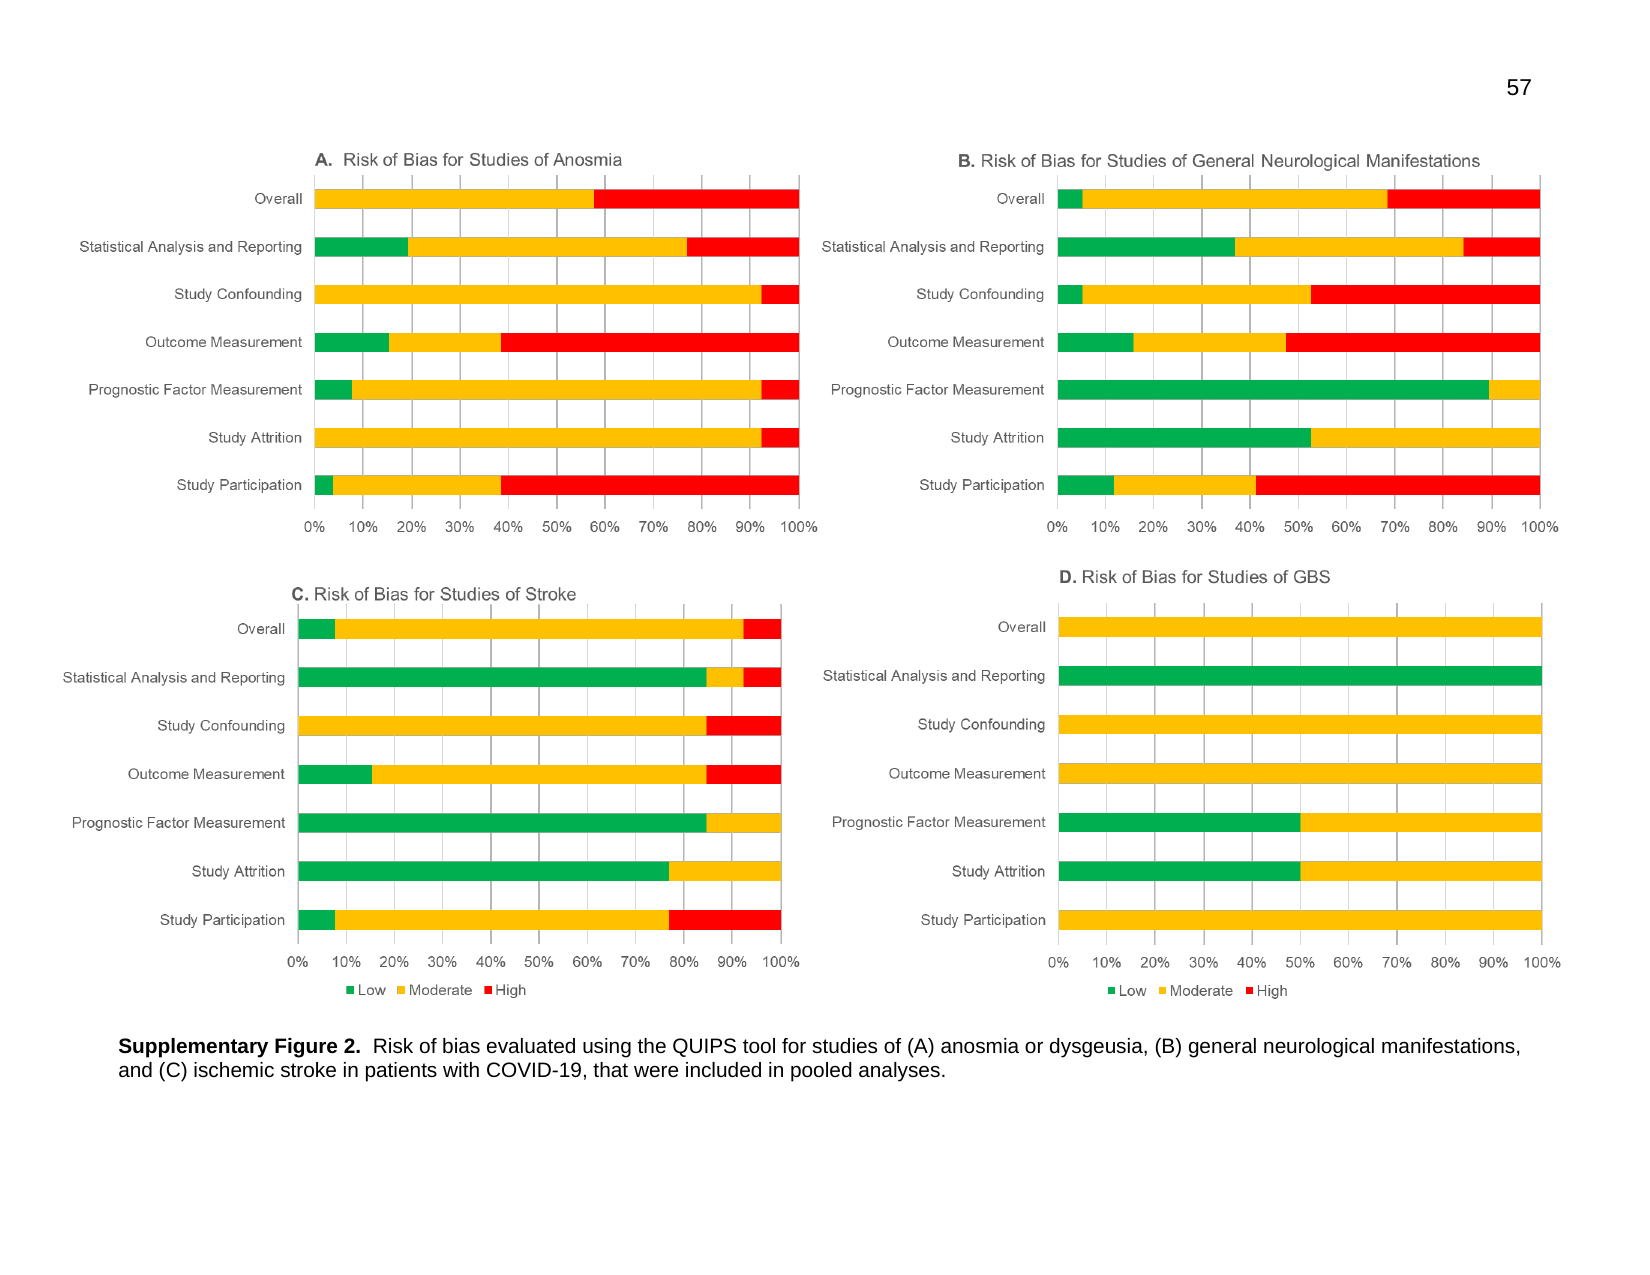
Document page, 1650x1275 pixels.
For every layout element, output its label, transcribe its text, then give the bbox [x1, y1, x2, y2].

text Supplementary Figure 2. Risk of bias evaluated using the QUIPS tool for studies of (A) anosmia or dysgeusia, (B) general neurological manifestations, and (C) ischemic stroke in patients with COVID-19, that were included in pooled analyses. [118, 1034, 1532, 1082]
picture [54, 130, 1575, 1010]
